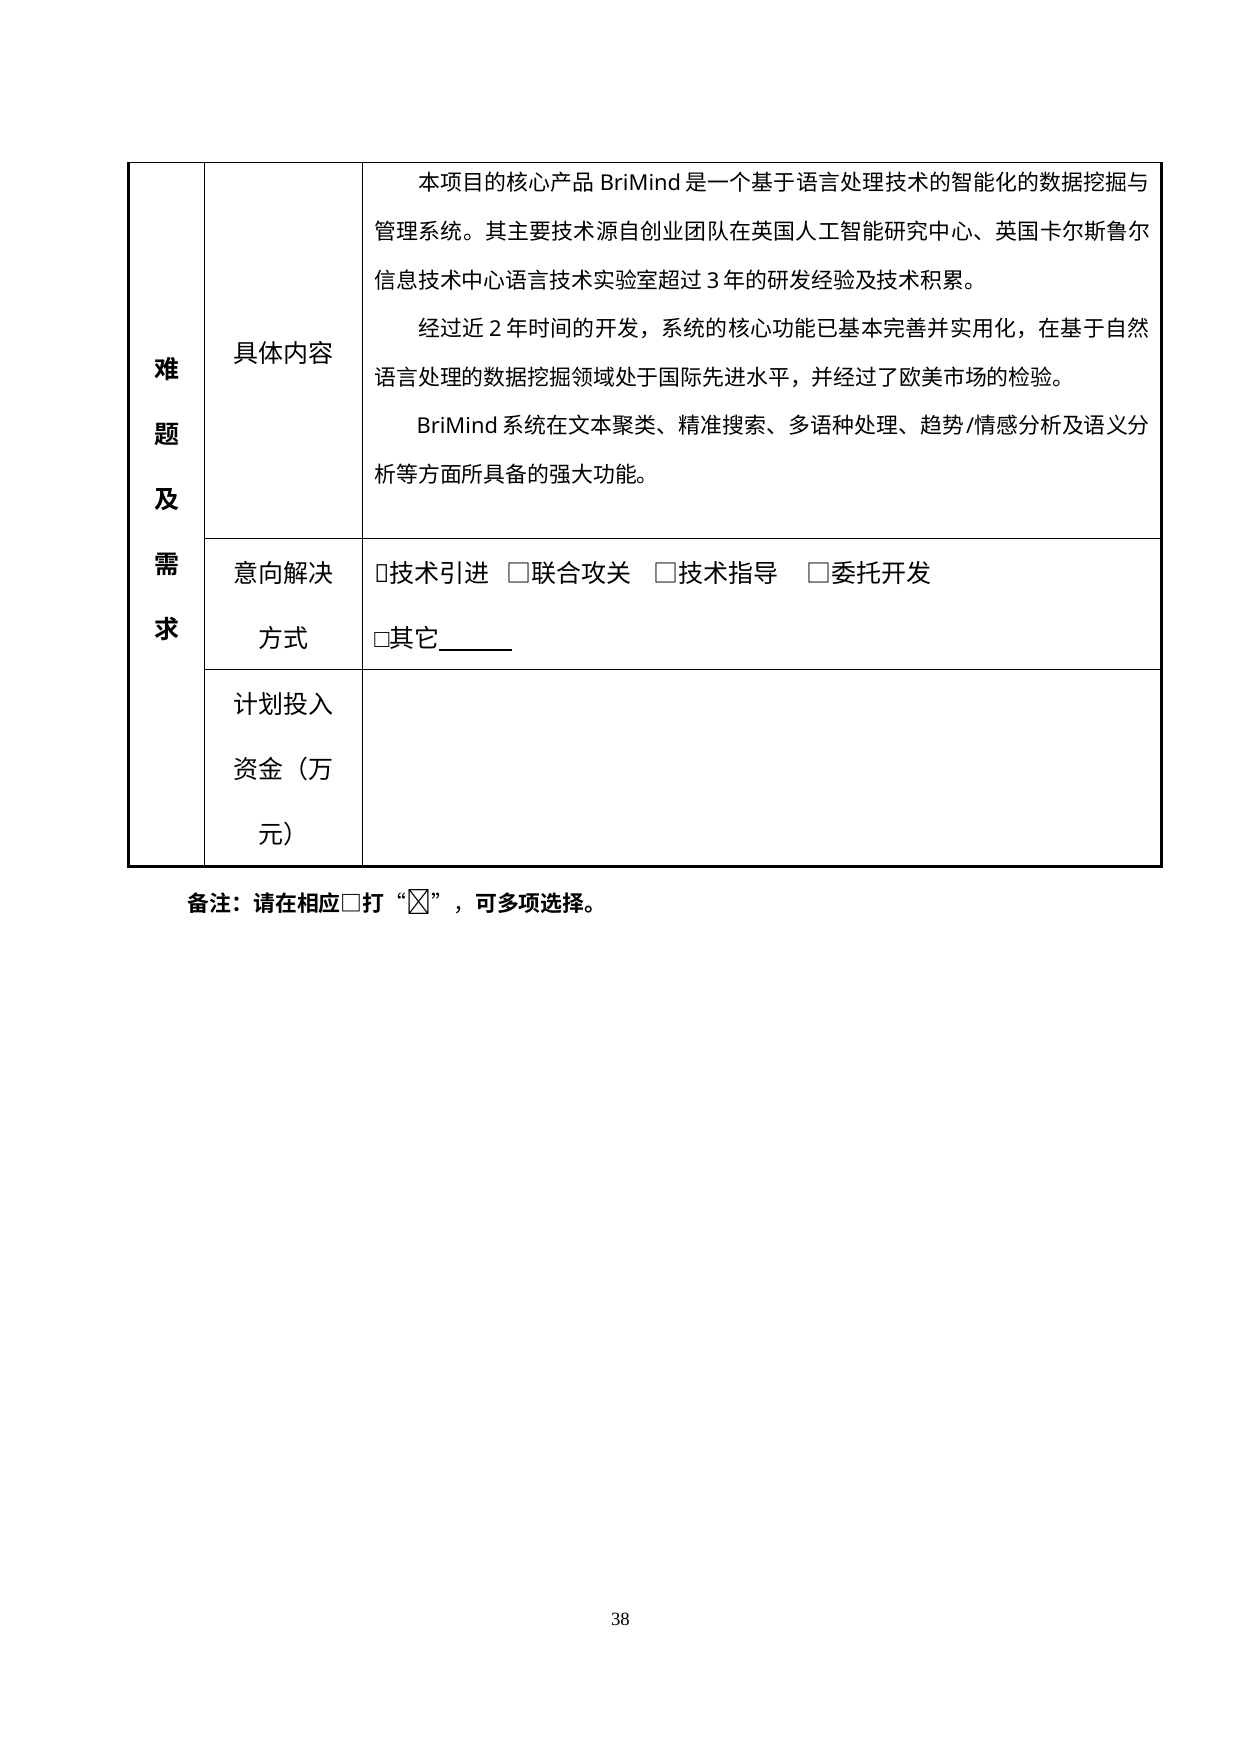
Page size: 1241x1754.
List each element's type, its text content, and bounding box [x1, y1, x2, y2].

table_cell 本项目的核心产品BriMind是一个基于语言处理技术的智能化的数据挖掘与管理系统。其主要技术源自创业团队在英国人工智能研究中心、英国卡尔斯鲁尔信息技术中心语言技术实验室超过3年的研发经验及技术积累。 经过近2年时间的开发，系统的核心功能已基本完善并实用化，在基于自然语言处理的数据挖掘领域处于国际先进水平，并经过了欧美市场的检验。 BriMind系统在文本聚类、精准搜索、多语种处理、趋势/情感分析及语义分析等方面所具备的强大功能。 [363, 163, 1160, 538]
table_cell 技术引进 □联合攻关 □技术指导 □委托开发 □其它 [363, 539, 1160, 669]
table_cell 计划投入 资金（万元） [205, 670, 362, 865]
table_cell 意向解决 方式 [205, 539, 362, 669]
table_cell 具体内容 [205, 163, 362, 538]
text 备注：请在相应□打“”，可多项选择。 [187, 868, 1053, 933]
table_cell [363, 670, 1160, 865]
table_cell 技 术 难 题 及 需 求 [130, 163, 204, 865]
